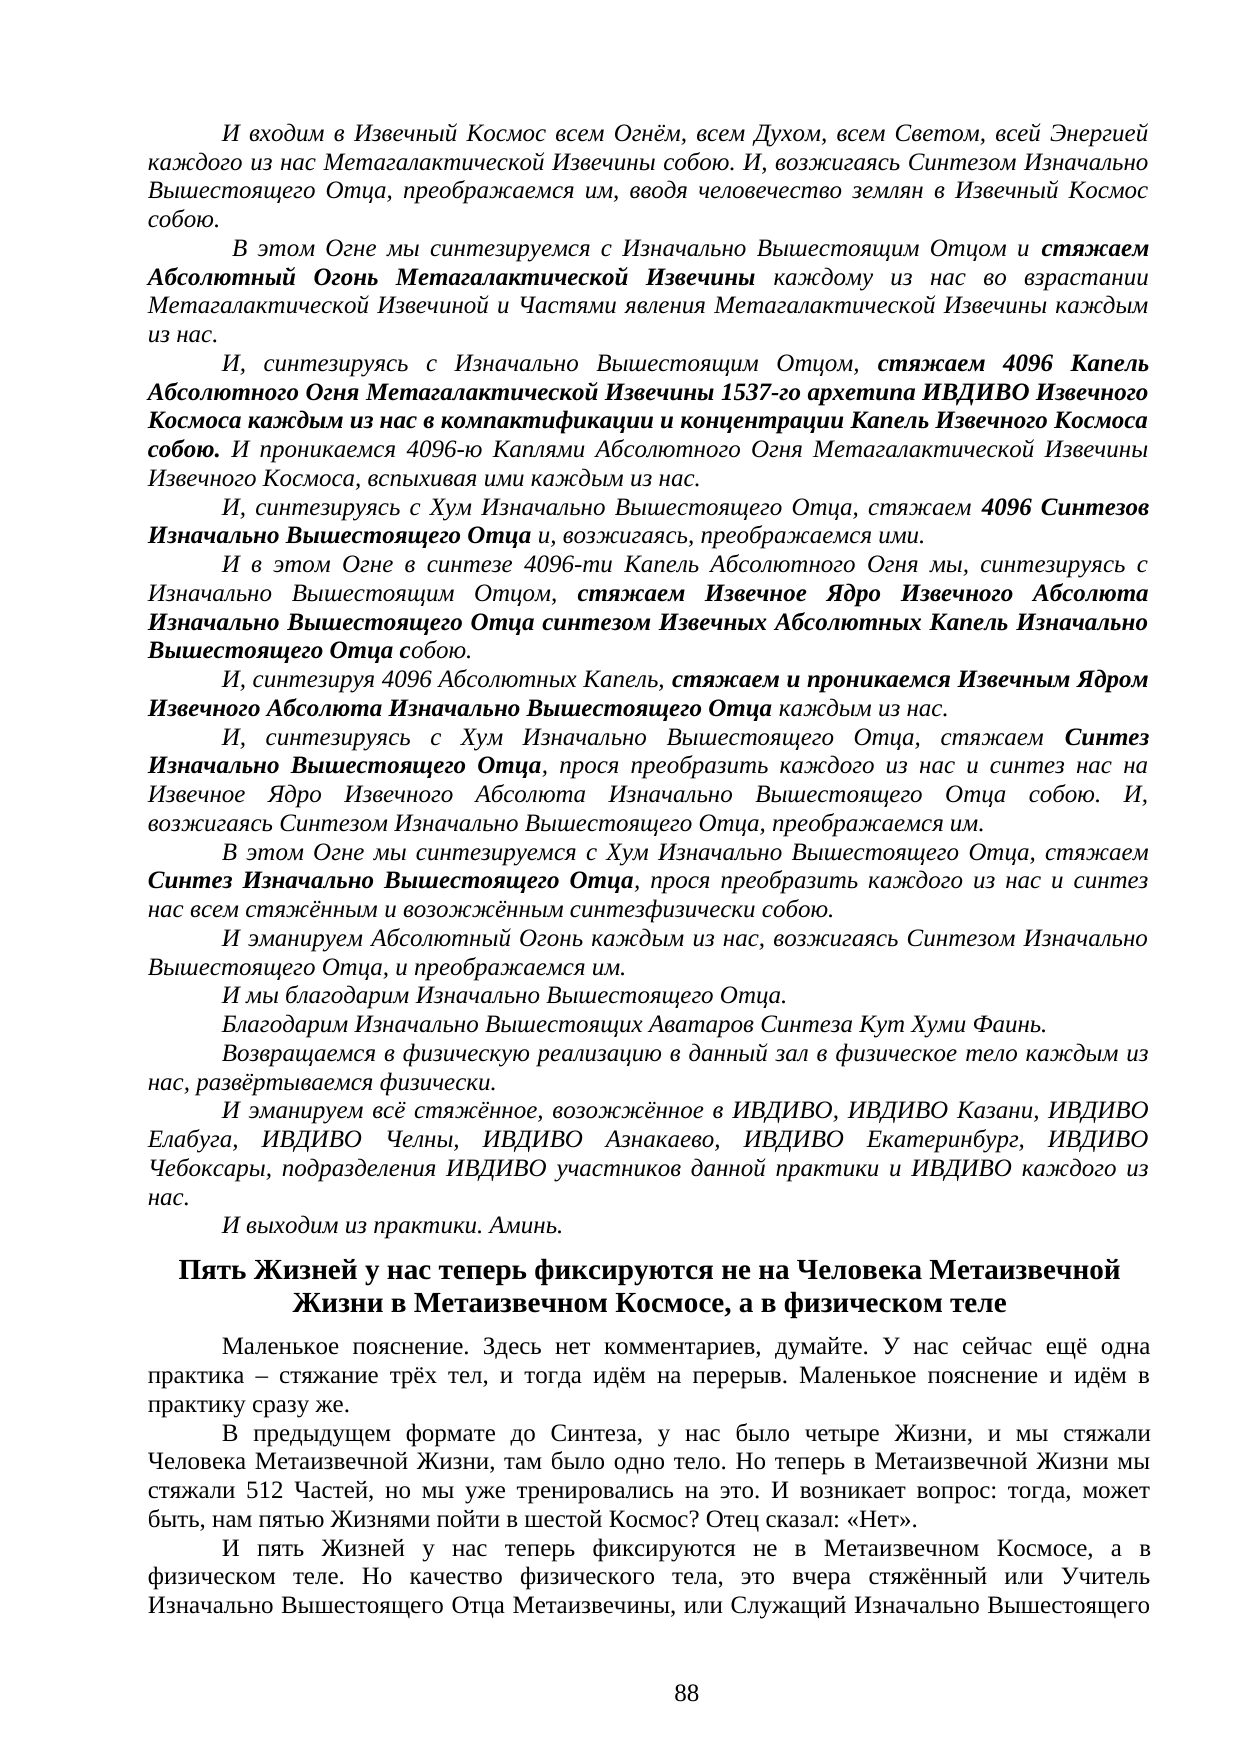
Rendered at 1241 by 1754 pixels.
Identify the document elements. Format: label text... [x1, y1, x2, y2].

text И, синтезируясь с Хум Изначально Вышестоящего Отца, стяжаем Синтез Изначально Вышестоящего Отца, прося преобразить каждого из нас и синтез нас на Извечное Ядро Извечного Абсолюта Изначально Вышестоящего Отца собою. И, возжигаясь Синтезом Изначально Вышестоящего Отца, преображаемся им. [148, 722, 1152, 837]
text И в этом Огне в синтезе 4096-ти Капель Абсолютного Огня мы, синтезируясь с Изначально Вышестоящим Отцом, стяжаем Извечное Ядро Извечного Абсолюта Изначально Вышестоящего Отца синтезом Извечных Абсолютных Капель Изначально Вышестоящего Отца собою. [148, 549, 1152, 664]
text В этом Огне мы синтезируемся с Хум Изначально Вышестоящего Отца, стяжаем Синтез Изначально Вышестоящего Отца, прося преобразить каждого из нас и синтез нас всем стяжённым и возожжённым синтезфизически собою. [148, 837, 1152, 923]
text В этом Огне мы синтезируемся с Изначально Вышестоящим Отцом и стяжаем Абсолютный Огонь Метагалактической Извечины каждому из нас во взрастании Метагалактической Извечиной и Частями явления Метагалактической Извечины каждым из нас. [148, 233, 1152, 348]
text В предыдущем формате до Синтеза, у нас было четыре Жизни, и мы стяжали Человека Метаизвечной Жизни, там было одно тело. Но теперь в Метаизвечной Жизни мы стяжали 512 Частей, но мы уже тренировались на это. И возникает вопрос: тогда, может быть, нам пятью Жизнями пойти в шестой Космос? Отец сказал: «Нет». [148, 1418, 1152, 1533]
text И мы благодарим Изначально Вышестоящего Отца. [148, 981, 1152, 1009]
text И эманируем всё стяжённое, возожжённое в ИВДИВО, ИВДИВО Казани, ИВДИВО Елабуга, ИВДИВО Челны, ИВДИВО Азнакаево, ИВДИВО Екатеринбург, ИВДИВО Чебоксары, подразделения ИВДИВО участников данной практики и ИВДИВО каждого из нас. [148, 1096, 1152, 1211]
text И эманируем Абсолютный Огонь каждым из нас, возжигаясь Синтезом Изначально Вышестоящего Отца, и преображаемся им. [148, 923, 1152, 981]
subtitle Пять Жизней у нас теперь фиксируются не на Человека Метаизвечной Жизни в Метаизвечном Космосе, а в физическом теле [148, 1252, 1152, 1319]
text И, синтезируясь с Хум Изначально Вышестоящего Отца, стяжаем 4096 Синтезов Изначально Вышестоящего Отца и, возжигаясь, преображаемся ими. [148, 492, 1152, 549]
text Возвращаемся в физическую реализацию в данный зал в физическое тело каждым из нас, развёртываемся физически. [148, 1038, 1152, 1096]
text Благодарим Изначально Вышестоящих Аватаров Синтеза Кут Хуми Фаинь. [148, 1009, 1152, 1038]
text И входим в Извечный Космос всем Огнём, всем Духом, всем Светом, всей Энергией каждого из нас Метагалактической Извечины собою. И, возжигаясь Синтезом Изначально Вышестоящего Отца, преображаемся им, вводя человечество землян в Извечный Космос собою. [148, 118, 1152, 233]
text И, синтезируя 4096 Абсолютных Капель, стяжаем и проникаемся Извечным Ядром Извечного Абсолюта Изначально Вышестоящего Отца каждым из нас. [148, 664, 1152, 722]
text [148, 1533, 1152, 1619]
text Маленькое пояснение. Здесь нет комментариев, думайте. У нас сейчас ещё одна практика – стяжание трёх тел, и тогда идём на перерыв. Маленькое пояснение и идём в практику сразу же. [148, 1331, 1152, 1418]
text И, синтезируясь с Изначально Вышестоящим Отцом, стяжаем 4096 Капель Абсолютного Огня Метагалактической Извечины 1537-го архетипа ИВДИВО Извечного Космоса каждым из нас в компактификации и концентрации Капель Извечного Космоса собою. И проникаемся 4096-ю Каплями Абсолютного Огня Метагалактической Извечины Извечного Космоса, вспыхивая ими каждым из нас. [148, 348, 1152, 492]
text И выходим из практики. Аминь. [148, 1211, 1152, 1239]
